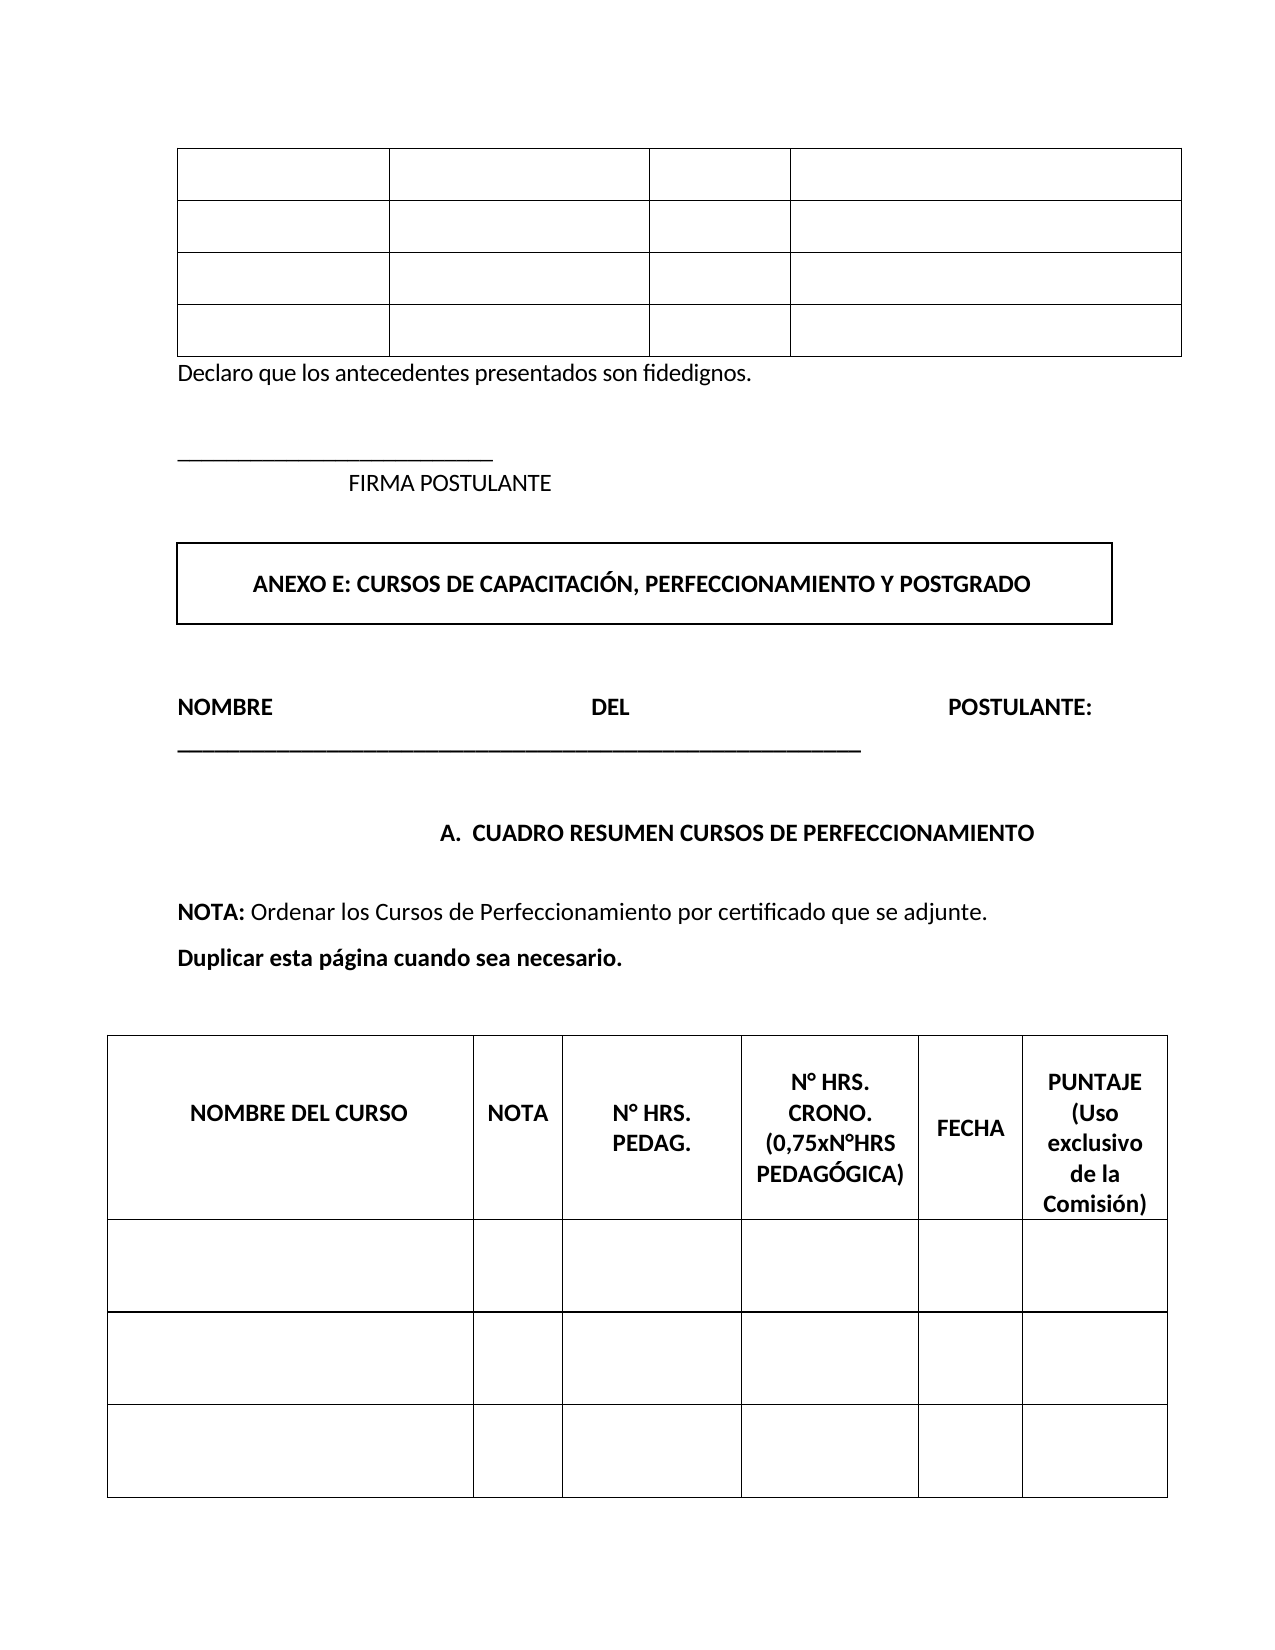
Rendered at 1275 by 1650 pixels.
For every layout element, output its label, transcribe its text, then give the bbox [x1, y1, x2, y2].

table_header PUNTAJE (Uso exclusivo de la Comisión) [1023, 1036, 1167, 1219]
table_cell [474, 1405, 562, 1497]
table_cell [390, 201, 649, 252]
table_cell [563, 1405, 741, 1497]
table_header FECHA [919, 1036, 1022, 1219]
text NOTA: Ordenar los Cursos de Perfeccionamiento por certificado que se adjunte. [177, 896, 1093, 927]
table_cell [791, 201, 1181, 252]
table_cell [178, 201, 389, 252]
table_cell [919, 1220, 1022, 1311]
table_cell [919, 1313, 1022, 1404]
table_cell [178, 149, 389, 200]
table_cell [1023, 1405, 1167, 1497]
table_cell [1023, 1313, 1167, 1404]
text NOMBRE DEL POSTULANTE: _______________________________________________________ [177, 691, 1093, 755]
table_cell [390, 149, 649, 200]
table_cell [650, 201, 790, 252]
table_cell [791, 149, 1181, 200]
table_cell [919, 1405, 1022, 1497]
table_cell [791, 305, 1181, 356]
table_cell [390, 305, 649, 356]
table_cell [742, 1220, 918, 1311]
table_cell [1023, 1220, 1167, 1311]
table_cell [742, 1405, 918, 1497]
table_header NOTA [474, 1036, 562, 1219]
table_cell [178, 305, 389, 356]
table_cell [650, 253, 790, 304]
table_cell [563, 1220, 741, 1311]
table_cell [563, 1313, 741, 1404]
table_cell [108, 1405, 473, 1497]
table_cell [178, 253, 389, 304]
text Declaro que los antecedentes presentados son fidedignos. [177, 357, 1066, 387]
table_cell [650, 305, 790, 356]
table_cell [108, 1220, 473, 1311]
text __________________________ FIRMA POSTULANTE [177, 403, 1066, 498]
table_cell [474, 1220, 562, 1311]
table_cell [390, 253, 649, 304]
list CUADRO RESUMEN CURSOS DE PERFECCIONAMIENTO [252, 817, 1093, 847]
table_cell [650, 149, 790, 200]
text Duplicar esta página cuando sea necesario. [177, 942, 1093, 973]
table_header NOMBRE DEL CURSO [108, 1036, 473, 1219]
table_header N° HRS. PEDAG. [563, 1036, 741, 1219]
table_header N° HRS. CRONO. (0,75xN°HRS PEDAGÓGICA) [742, 1036, 918, 1219]
table_cell [742, 1313, 918, 1404]
table_cell [108, 1313, 473, 1404]
table_cell [474, 1313, 562, 1404]
table_cell [791, 253, 1181, 304]
